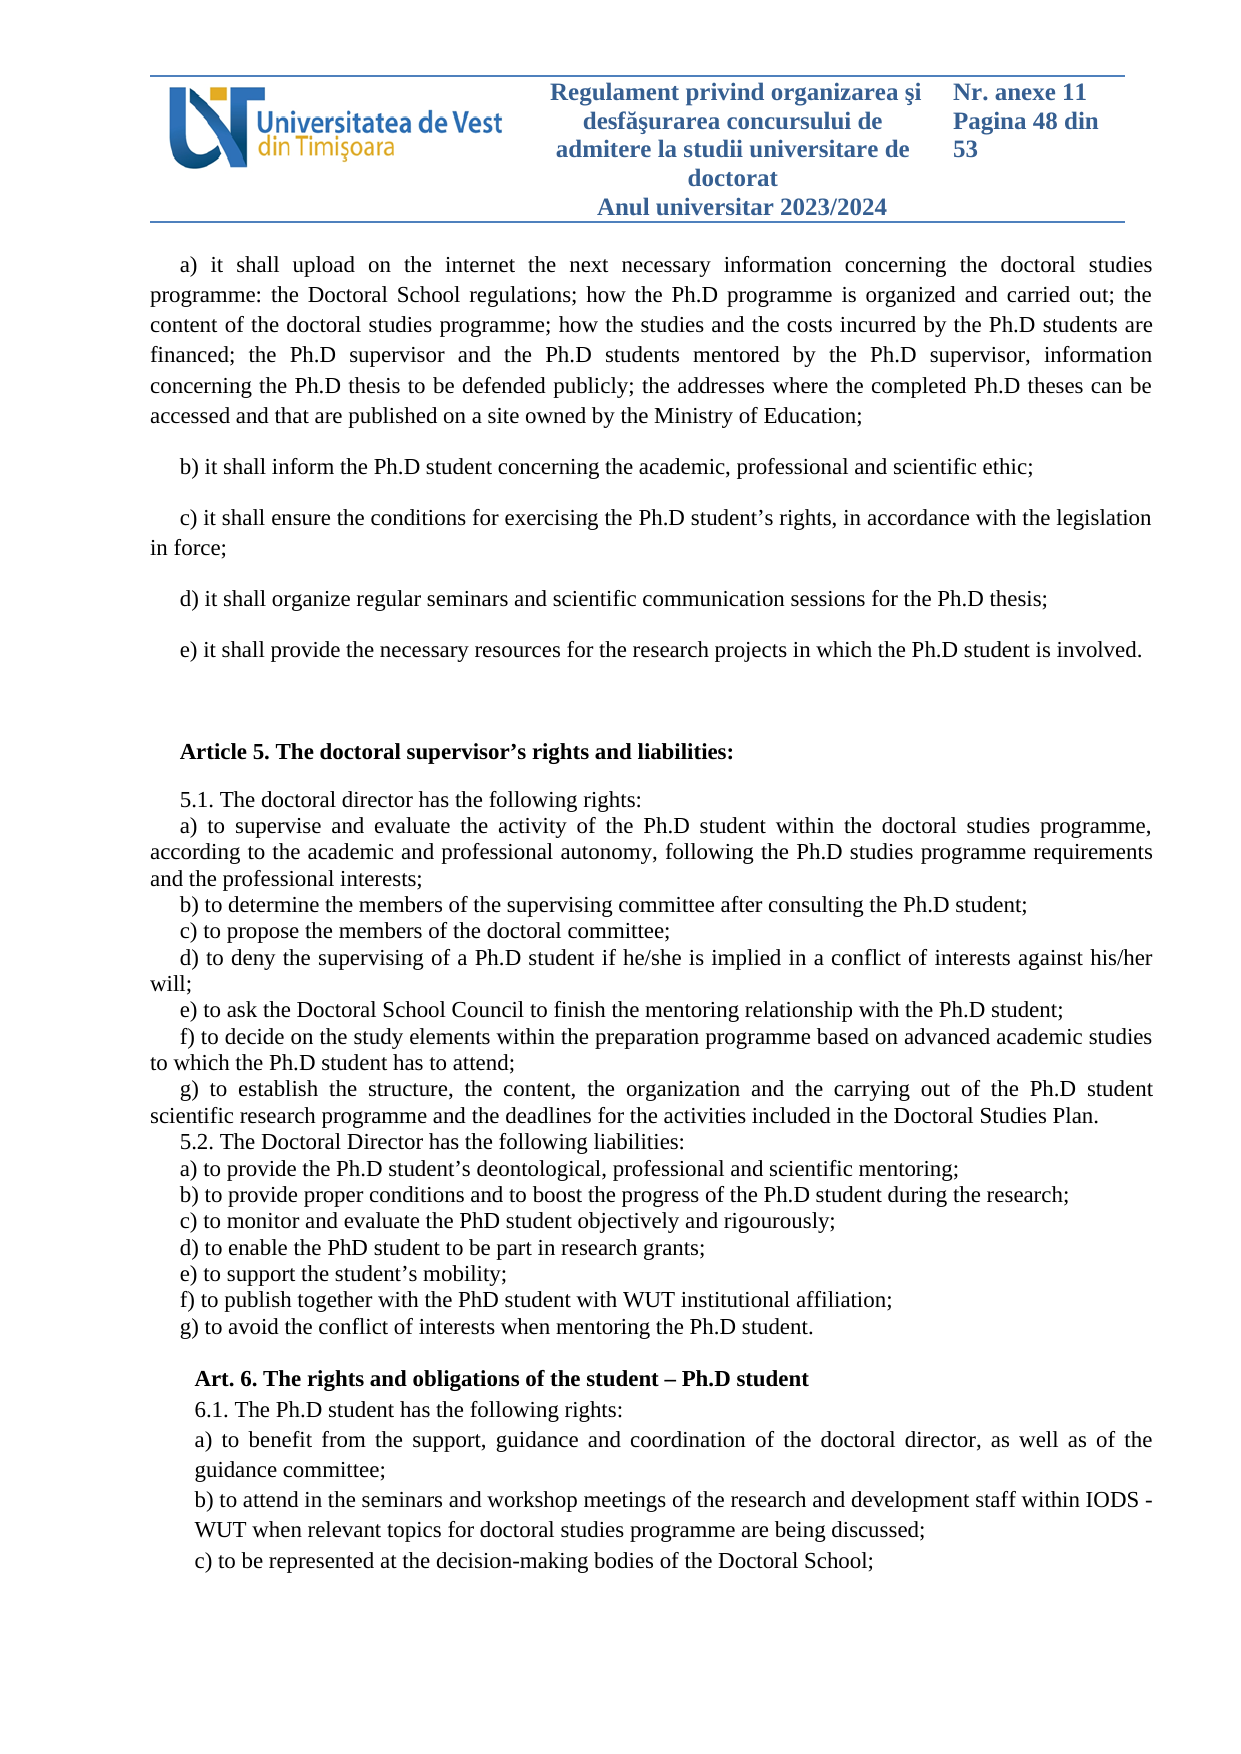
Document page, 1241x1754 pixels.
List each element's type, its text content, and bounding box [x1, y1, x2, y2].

text d) to deny the supervising of a Ph.D student if he/she is implied in a conflict of interests against his/her will; [150, 944, 1154, 996]
text g) to establish the structure, the content, the organization and the carrying out of the Ph.D student scientific research programme and the deadlines for the activities included in the Doctoral Studies Plan. [150, 1076, 1154, 1128]
text d) it shall organize regular seminars and scientific communication sessions for the Ph.D thesis; [150, 585, 1154, 612]
text e) to support the student’s mobility; [150, 1260, 1154, 1286]
picture [161, 77, 510, 179]
list Art. 6. The rights and obligations of the student – Ph.D student [194, 1365, 1154, 1392]
text b) to provide proper conditions and to boost the progress of the Ph.D student during the research; [150, 1181, 1154, 1207]
text b) it shall inform the Ph.D student concerning the academic, professional and scientific ethic; [150, 453, 1154, 479]
text 5.2. The Doctoral Director has the following liabilities: [150, 1128, 1154, 1154]
text a) it shall upload on the internet the next necessary information concerning the doctoral studies programme: the Doctoral School regulations; how the Ph.D programme is organized and carried out; the content of the doctoral studies programme; how the studies and the costs incurred by the Ph.D students are financed; the Ph.D supervisor and the Ph.D students mentored by the Ph.D supervisor, information concerning the Ph.D thesis to be defended publicly; the addresses where the completed Ph.D theses can be accessed and that are published on a site owned by the Ministry of Education; [150, 251, 1154, 428]
text Article 5. The doctoral supervisor’s rights and liabilities: [150, 738, 1154, 765]
text c) to propose the members of the doctoral committee; [150, 917, 1154, 944]
text c) to monitor and evaluate the PhD student objectively and rigourously; [150, 1207, 1154, 1234]
text a) to provide the Ph.D student’s deontological, professional and scientific mentoring; [150, 1154, 1154, 1181]
text a) to supervise and evaluate the activity of the Ph.D student within the doctoral studies programme, according to the academic and professional autonomy, following the Ph.D studies programme requirements and the professional interests; [150, 812, 1154, 891]
text 5.1. The doctoral director has the following rights: [150, 786, 1154, 812]
list c) to be represented at the decision-making bodies of the Doctoral School; [194, 1547, 1154, 1573]
text d) to enable the PhD student to be part in research grants; [150, 1234, 1154, 1260]
text g) to avoid the conflict of interests when mentoring the Ph.D student. [150, 1313, 1154, 1339]
list a) to benefit from the support, guidance and coordination of the doctoral director, as well as of the guidance committee; [194, 1426, 1154, 1482]
text c) it shall ensure the conditions for exercising the Ph.D student’s rights, in accordance with the legislation in force; [150, 504, 1154, 561]
text e) it shall provide the necessary resources for the research projects in which the Ph.D student is involved. [150, 636, 1154, 663]
list b) to attend in the seminars and workshop meetings of the research and development staff within IODS - WUT when relevant topics for doctoral studies programme are being discussed; [194, 1486, 1154, 1543]
text f) to decide on the study elements within the preparation programme based on advanced academic studies to which the Ph.D student has to attend; [150, 1023, 1154, 1076]
list 6.1. The Ph.D student has the following rights: [194, 1396, 1154, 1422]
text f) to publish together with the PhD student with WUT institutional affiliation; [150, 1286, 1154, 1313]
text b) to determine the members of the supervising committee after consulting the Ph.D student; [150, 891, 1154, 917]
text e) to ask the Doctoral School Council to finish the mentoring relationship with the Ph.D student; [150, 996, 1154, 1023]
